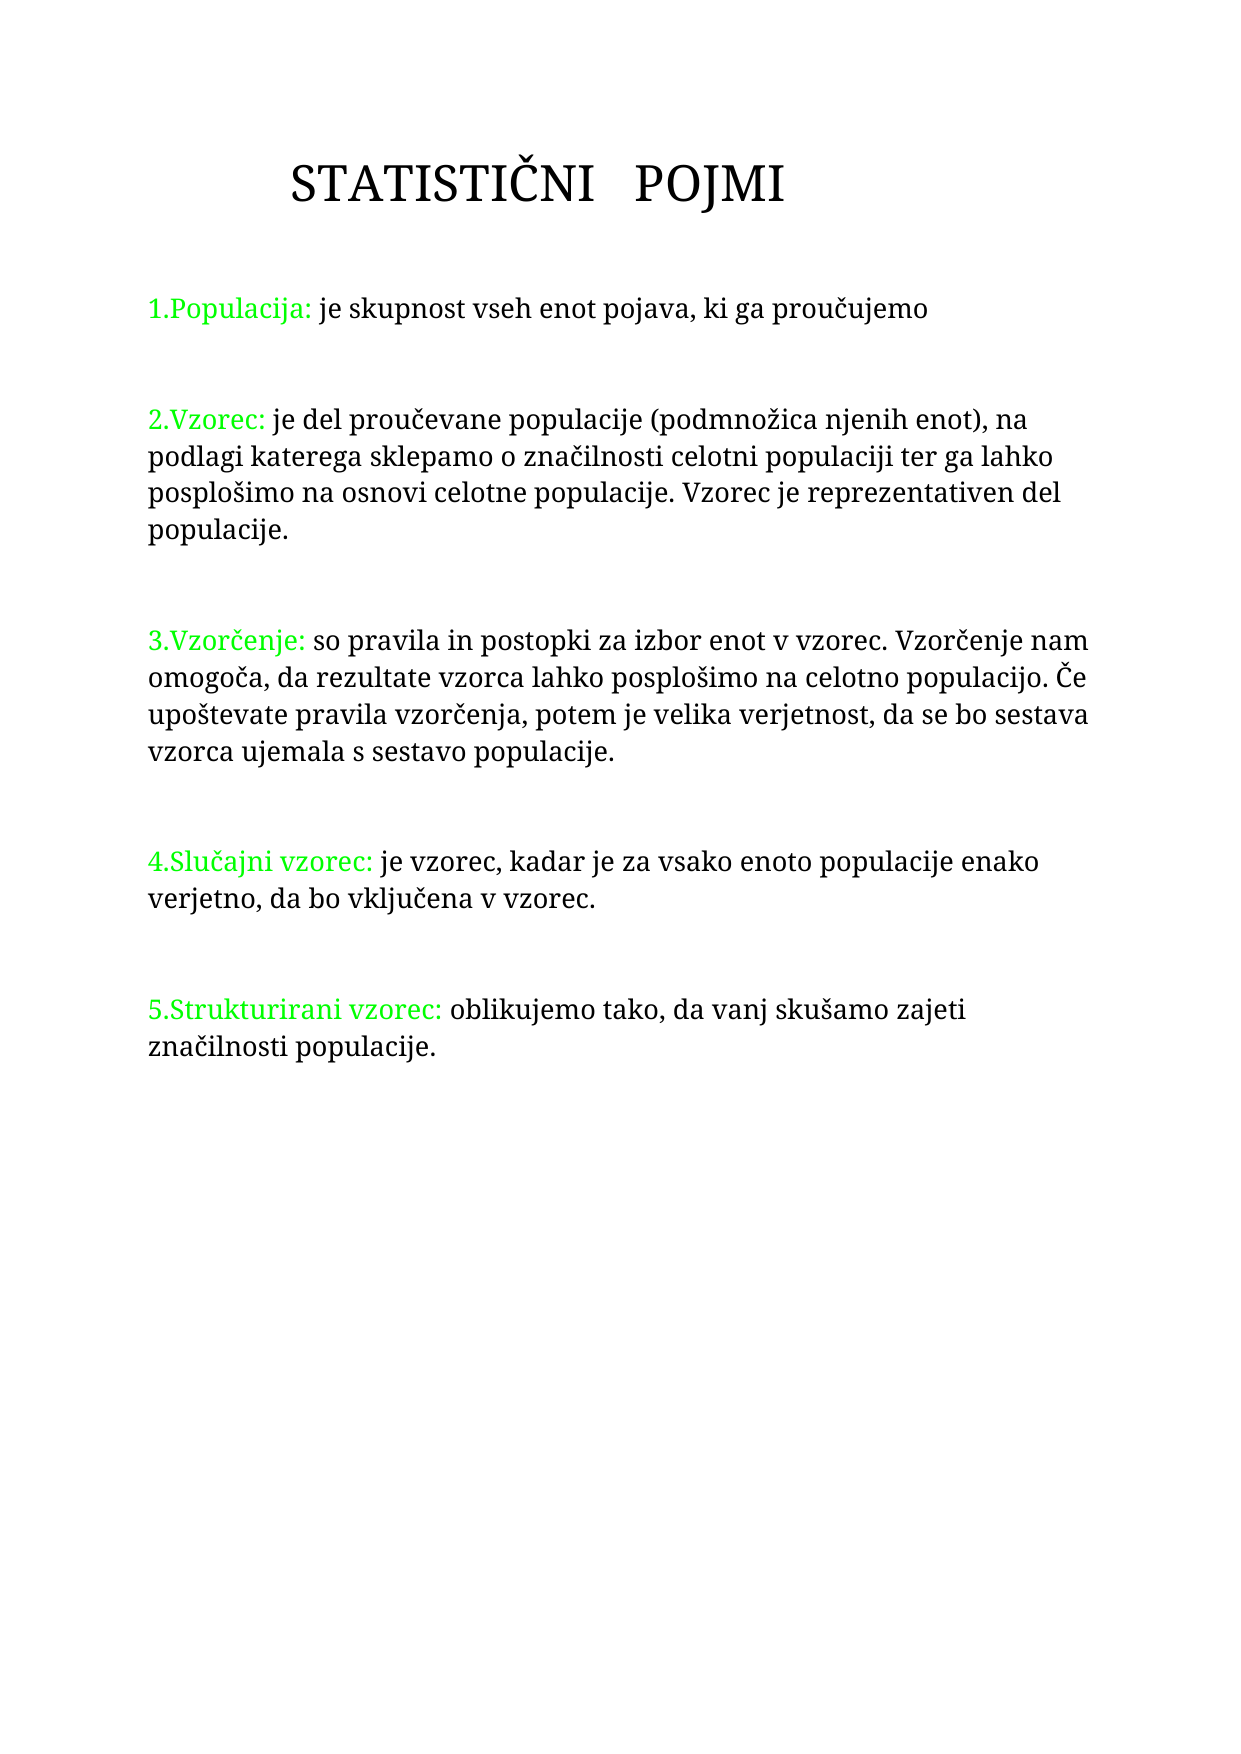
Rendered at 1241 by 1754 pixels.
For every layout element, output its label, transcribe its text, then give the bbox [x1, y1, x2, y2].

text 4.Slučajni vzorec: je vzorec, kadar je za vsako enoto populacije enako verjetno, da bo vključena v vzorec. [148, 843, 1093, 916]
text 5.Strukturirani vzorec: oblikujemo tako, da vanj skušamo zajeti značilnosti populacije. [148, 990, 1093, 1064]
text 1.Populacija: je skupnost vseh enot pojava, ki ga proučujemo [148, 289, 1093, 326]
text 3.Vzorčenje: so pravila in postopki za izbor enot v vzorec. Vzorčenje nam omogoča, da rezultate vzorca lahko posplošimo na celotno populacijo. Če upoštevate pravila vzorčenja, potem je velika verjetnost, da se bo sestava vzorca ujemala s sestavo populacije. [148, 621, 1093, 769]
subtitle STATISTIČNI POJMI [148, 148, 1093, 216]
text 2.Vzorec: je del proučevane populacije (podmnožica njenih enot), na podlagi katerega sklepamo o značilnosti celotni populaciji ter ga lahko posplošimo na osnovi celotne populacije. Vzorec je reprezentativen del populacije. [148, 400, 1093, 548]
